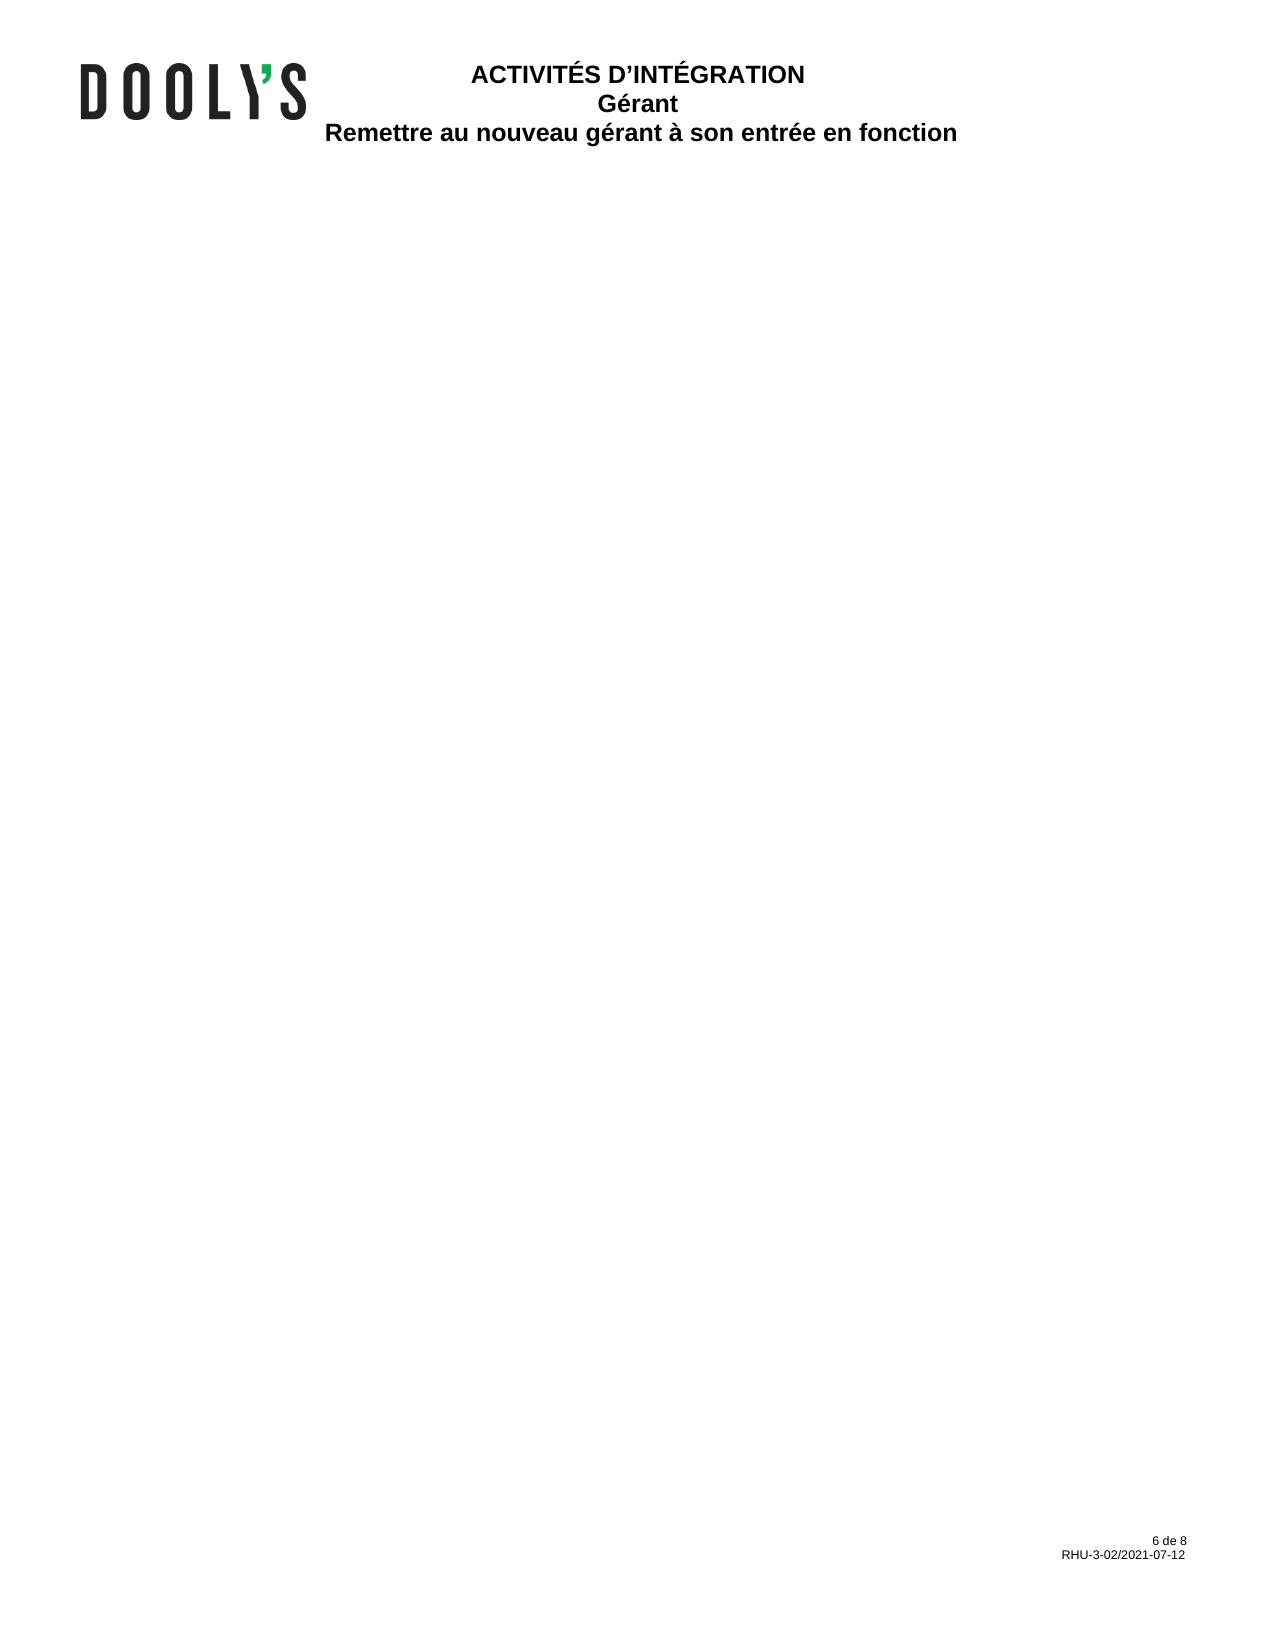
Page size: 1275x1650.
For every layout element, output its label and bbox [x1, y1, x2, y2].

picture [80, 63, 306, 120]
